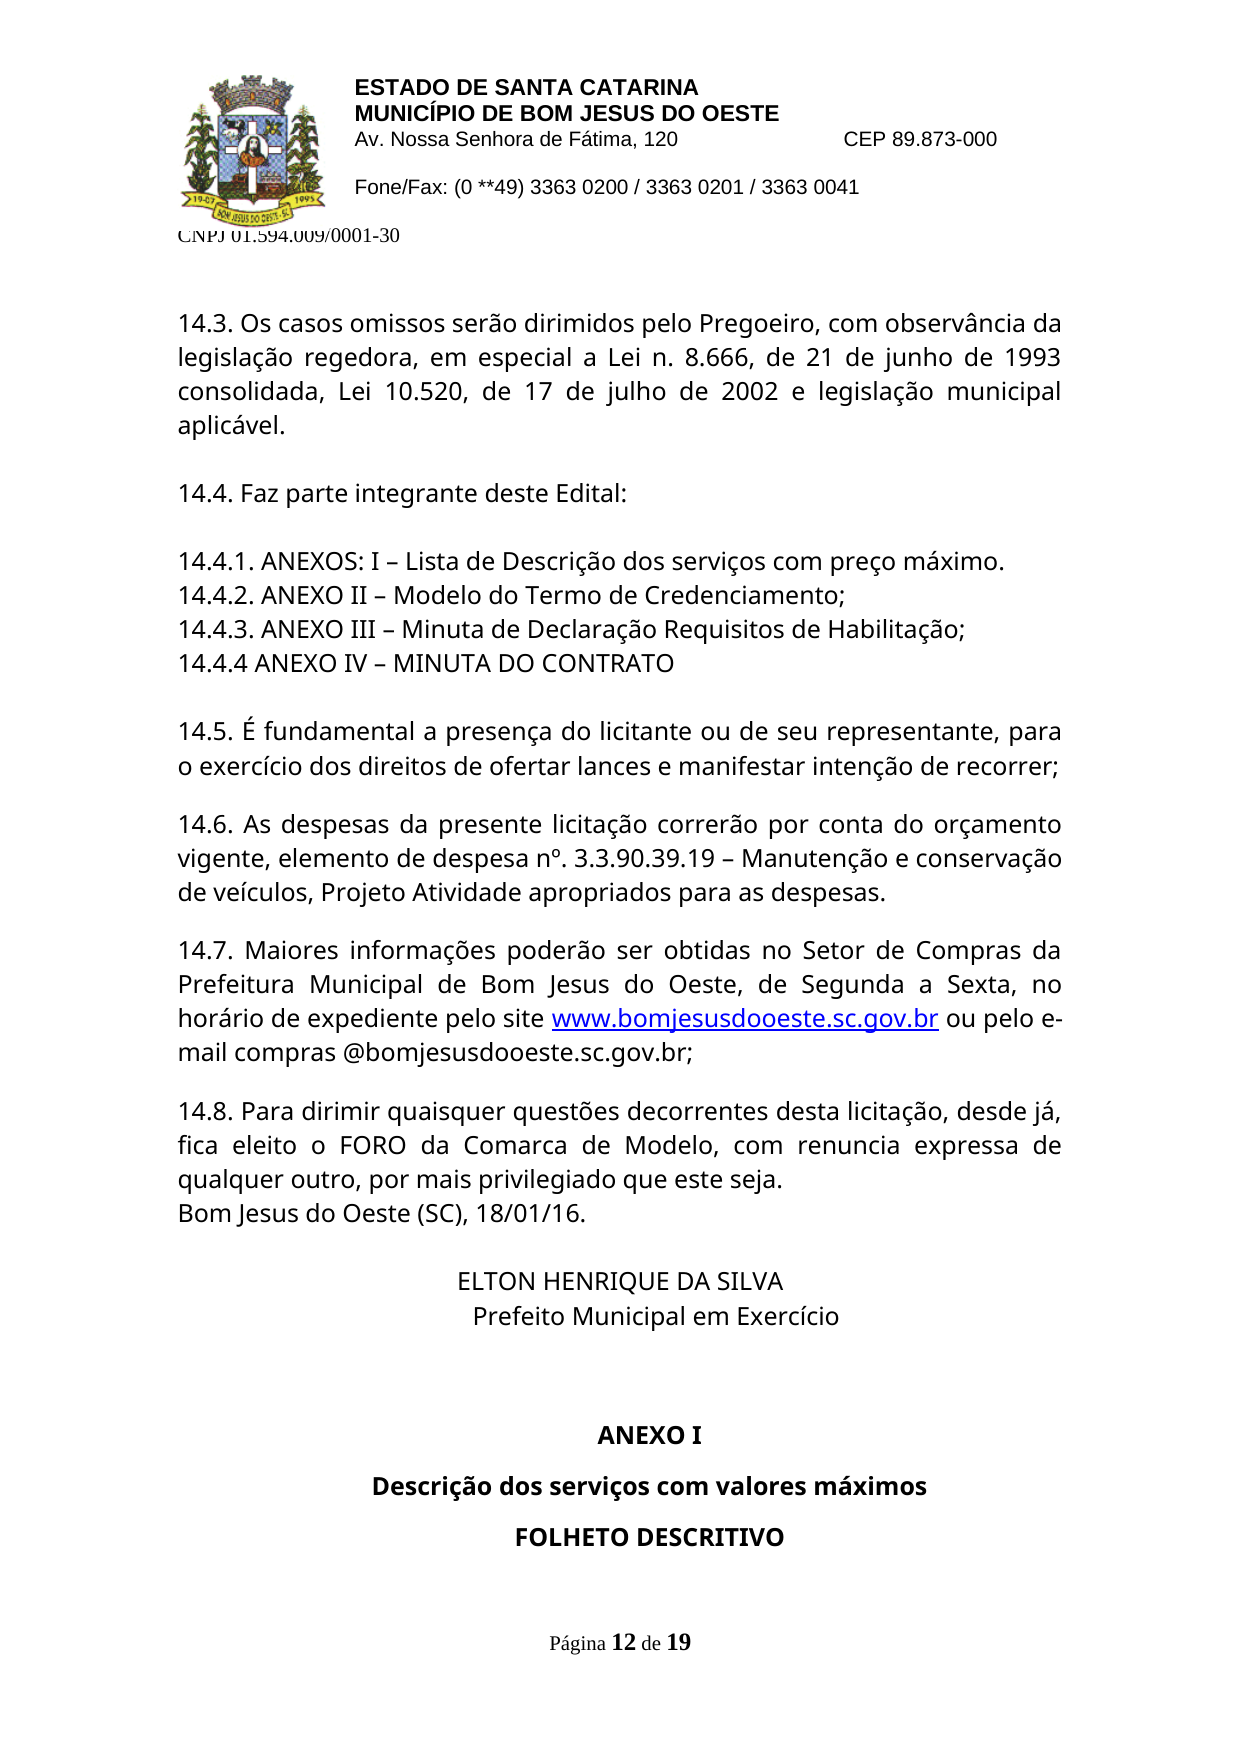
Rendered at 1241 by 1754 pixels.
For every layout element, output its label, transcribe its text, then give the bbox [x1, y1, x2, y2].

text ANEXO I [236, 1417, 1063, 1451]
picture [177, 73, 330, 231]
text 14.4.1. ANEXOS: I – Lista de Descrição dos serviços com preço máximo. [177, 544, 1063, 578]
text 14.7. Maiores informações poderão ser obtidas no Setor de Compras da Prefeitura Municipal de Bom Jesus do Oeste, de Segunda a Sexta, no horário de expediente pelo site www.bomjesusdooeste.sc.gov.br ou pelo e-mail compras @bomjesusdooeste.sc.gov.br; [177, 932, 1063, 1069]
text 14.4.4 ANEXO IV – MINUTA DO CONTRATO [177, 646, 1063, 680]
text Prefeito Municipal em Exercício [398, 1298, 1063, 1332]
text FOLHETO DESCRITIVO [236, 1519, 1063, 1553]
text ELTON HENRIQUE DA SILVA [177, 1264, 1063, 1298]
text 14.4.2. ANEXO II – Modelo do Termo de Credenciamento; [177, 578, 1063, 612]
text 14.5. É fundamental a presença do licitante ou de seu representante, para o exercício dos direitos de ofertar lances e manifestar intenção de recorrer; [177, 714, 1063, 782]
text 14.8. Para dirimir quaisquer questões decorrentes desta licitação, desde já, fica eleito o FORO da Comarca de Modelo, com renuncia expressa de qualquer outro, por mais privilegiado que este seja. [177, 1094, 1063, 1196]
text 14.4.3. ANEXO III – Minuta de Declaração Requisitos de Habilitação; [177, 612, 1063, 646]
text Descrição dos serviços com valores máximos [236, 1468, 1063, 1502]
text Bom Jesus do Oeste (SC), 18/01/16. [177, 1196, 1063, 1230]
text 14.6. As despesas da presente licitação correrão por conta do orçamento vigente, elemento de despesa nº. 3.3.90.39.19 – Manutenção e conservação de veículos, Projeto Atividade apropriados para as despesas. [177, 806, 1063, 908]
text 14.3. Os casos omissos serão dirimidos pelo Pregoeiro, com observância da legislação regedora, em especial a Lei n. 8.666, de 21 de junho de 1993 consolidada, Lei 10.520, de 17 de julho de 2002 e legislação municipal aplicável. [177, 305, 1063, 442]
text 14.4. Faz parte integrante deste Edital: [177, 476, 1063, 510]
